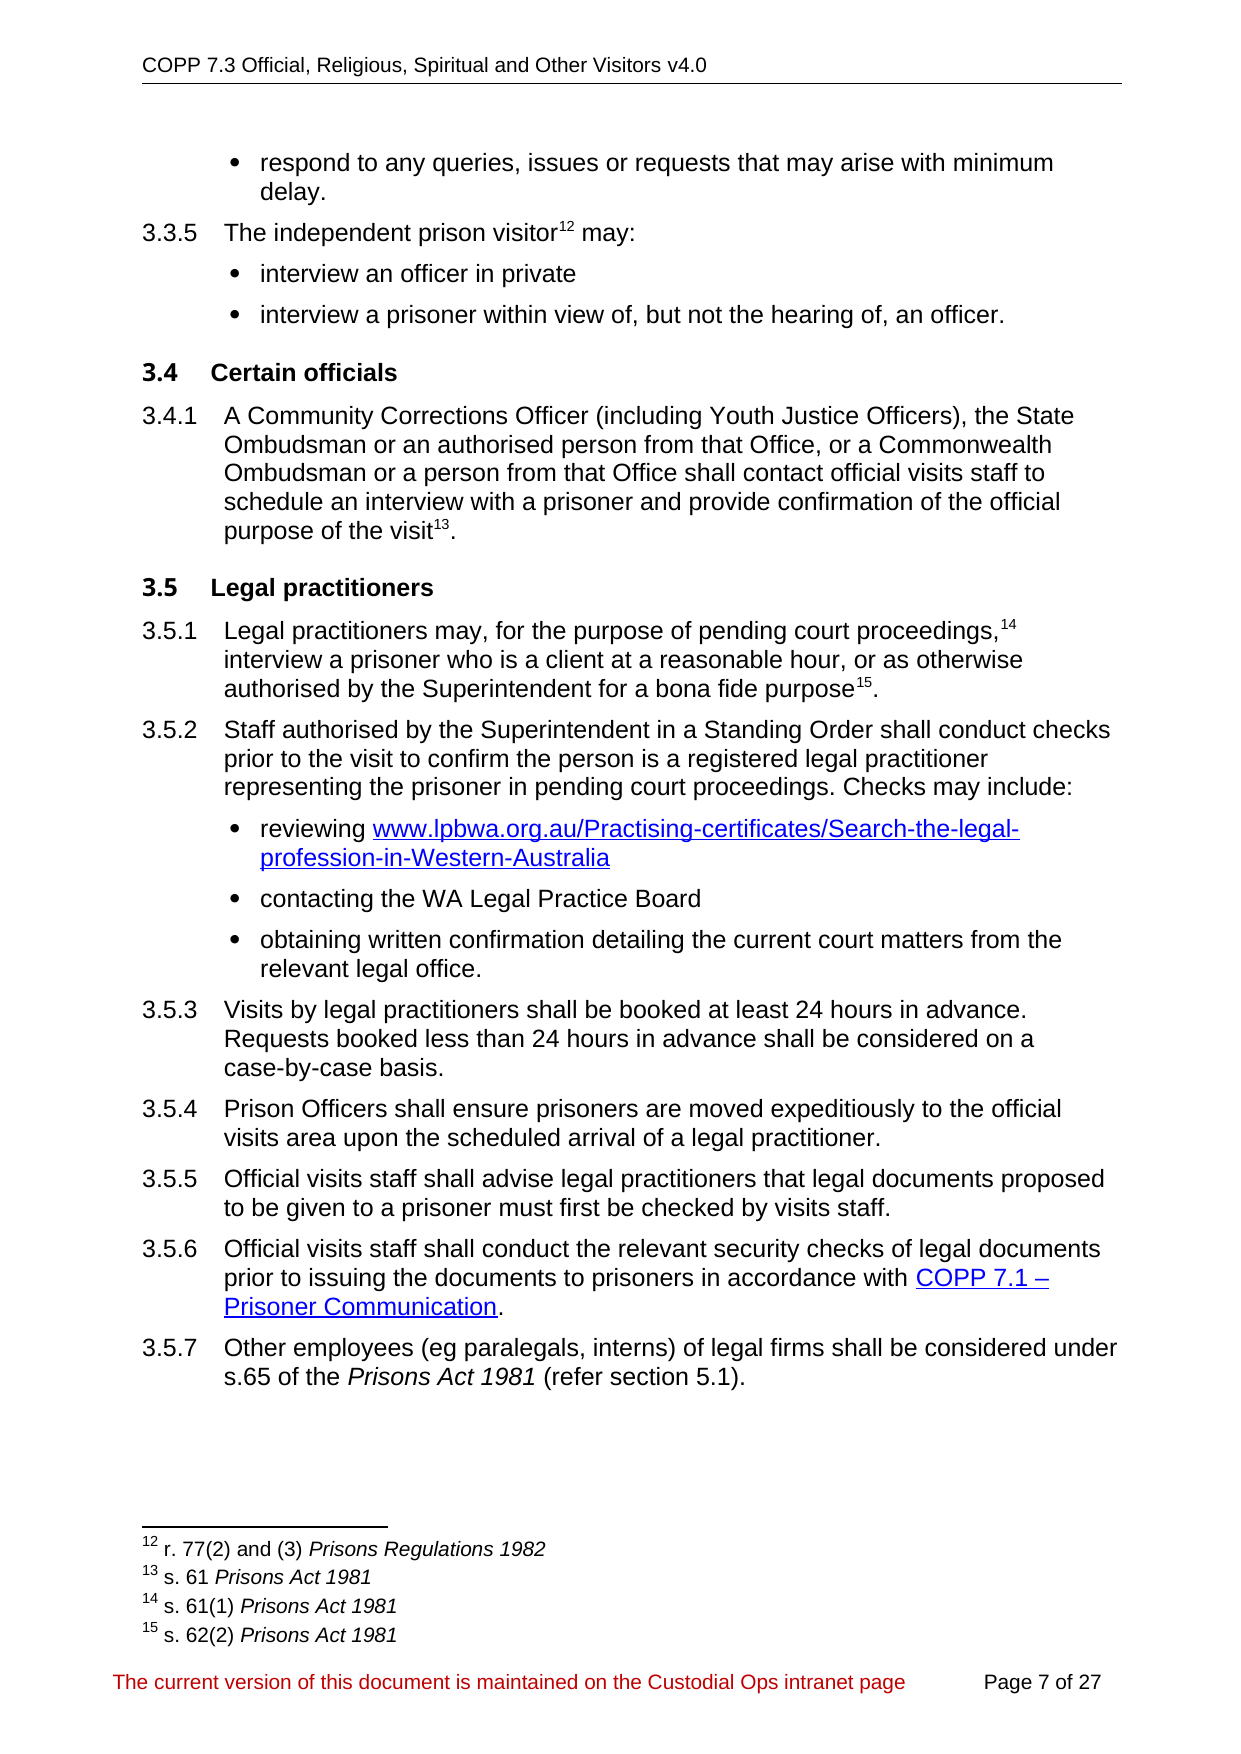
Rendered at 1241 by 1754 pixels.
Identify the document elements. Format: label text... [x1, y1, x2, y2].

subtitle A Community Corrections Officer (including Youth Justice Officers), the State Ombudsman or an authorised person from that Office, or a Commonwealth Ombudsman or a person from that Office shall contact official visits staff to schedule an interview with a prisoner and provide confirmation of the official purpose of the visit. [142, 401, 1122, 544]
subtitle Official visits staff shall advise legal practitioners that legal documents proposed to be given to a prisoner must first be checked by visits staff. [142, 1164, 1122, 1221]
subtitle Legal practitioners [142, 569, 1122, 604]
subtitle Other employees (eg paralegals, interns) of legal firms shall be considered under s.65 of the Prisons Act 1981 (refer section 5.1). [142, 1333, 1122, 1390]
subtitle Prison Officers shall ensure prisoners are moved expeditiously to the official visits area upon the scheduled arrival of a legal practitioner. [142, 1094, 1122, 1151]
list interview an officer in private [230, 259, 1122, 288]
list reviewing www.lpbwa.org.au/Practising-certificates/Search-the-legal-profession-in-Western-Australia [230, 814, 1122, 871]
subtitle Staff authorised by the Superintendent in a Standing Order shall conduct checks prior to the visit to confirm the person is a registered legal practitioner representing the prisoner in pending court proceedings. Checks may include: [142, 715, 1122, 801]
subtitle Certain officials [142, 354, 1122, 388]
list interview a prisoner within view of, but not the hearing of, an officer. [230, 300, 1122, 329]
subtitle Legal practitioners may, for the purpose of pending court proceedings, interview a prisoner who is a client at a reasonable hour, or as otherwise authorised by the Superintendent for a bona fide purpose. [142, 616, 1122, 702]
subtitle Visits by legal practitioners shall be booked at least 24 hours in advance. Requests booked less than 24 hours in advance shall be considered on a case-by-case basis. [142, 995, 1122, 1081]
list respond to any queries, issues or requests that may arise with minimum delay. [230, 148, 1122, 205]
list contacting the WA Legal Practice Board [230, 884, 1122, 913]
list obtaining written confirmation detailing the current court matters from the relevant legal office. [230, 925, 1122, 983]
subtitle Official visits staff shall conduct the relevant security checks of legal documents prior to issuing the documents to prisoners in accordance with COPP 7.1 –Prisoner Communication. [142, 1234, 1122, 1320]
subtitle The independent prison visitor may: [142, 218, 1122, 247]
